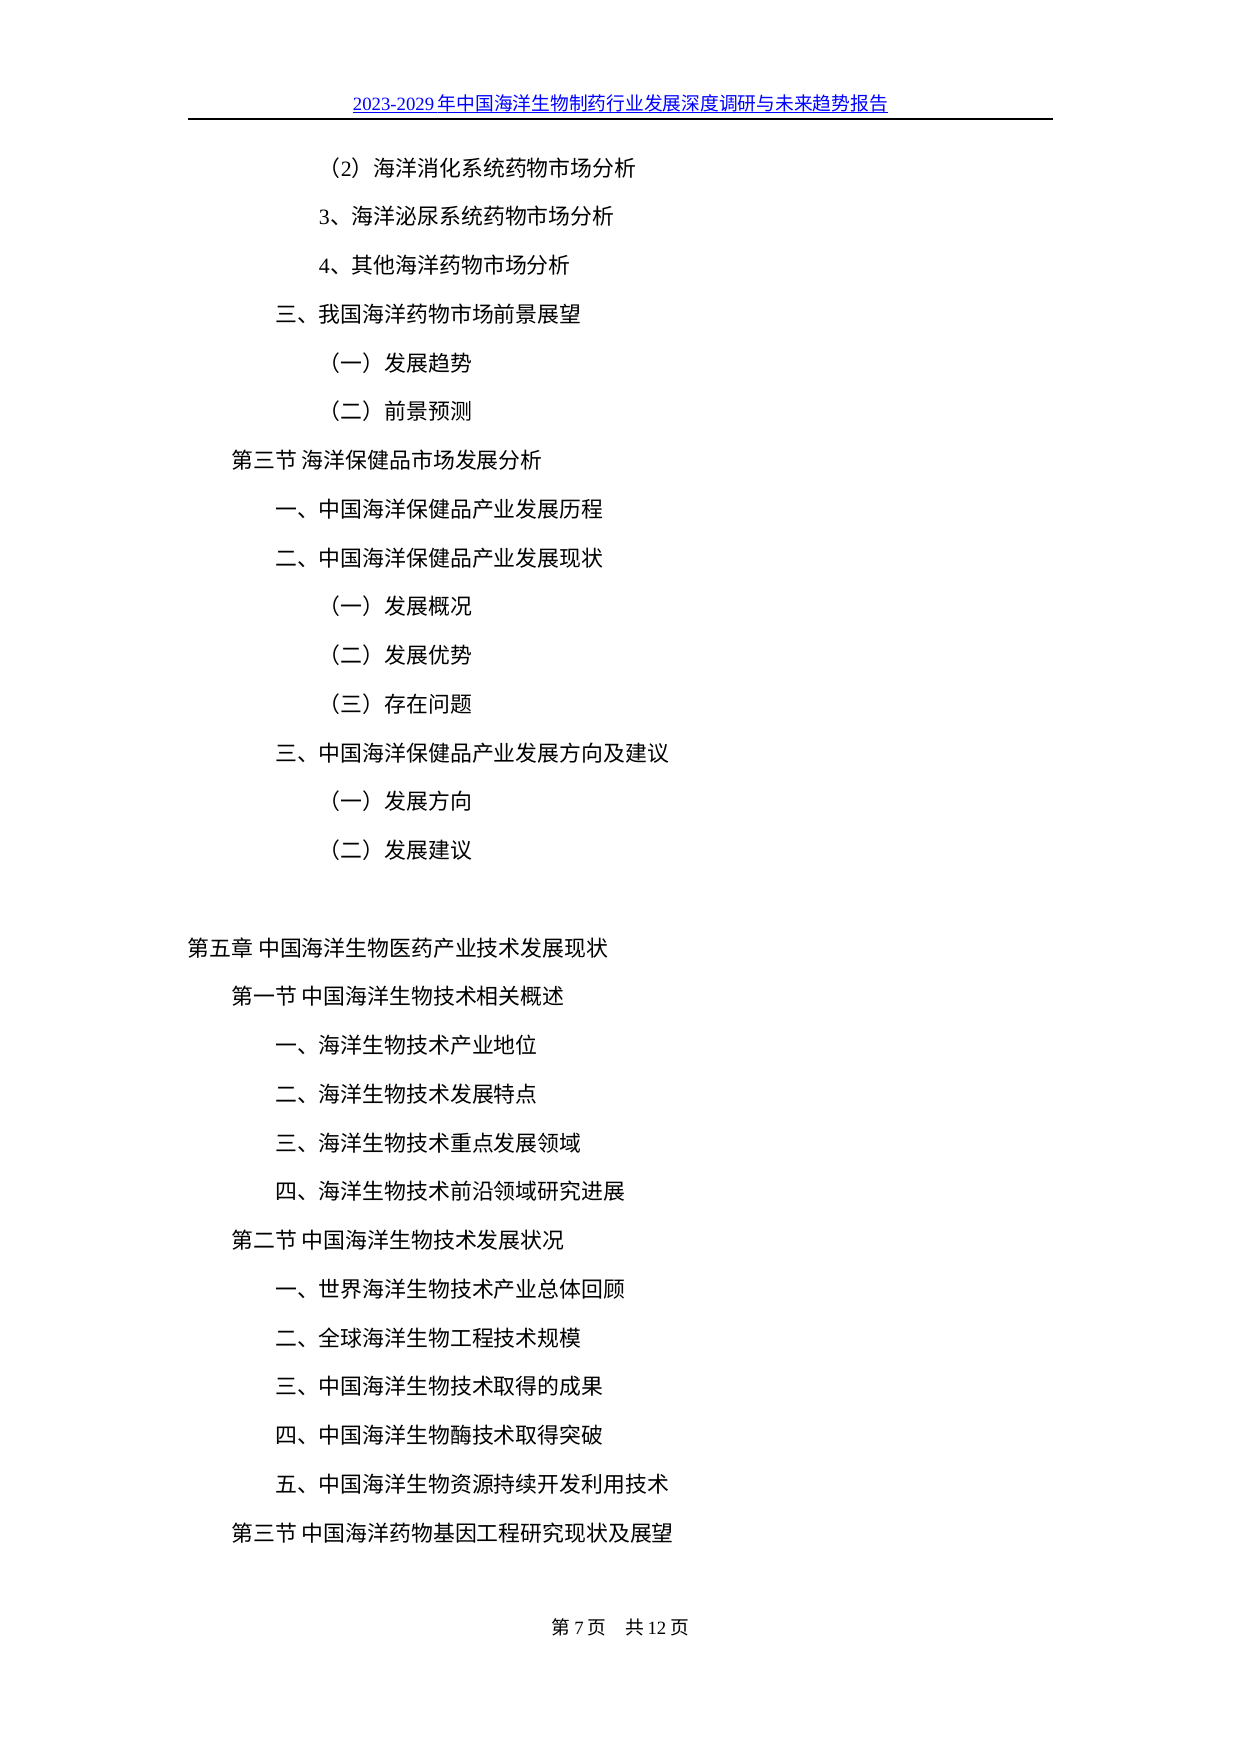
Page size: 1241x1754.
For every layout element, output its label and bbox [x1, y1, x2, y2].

text [187, 150, 1053, 1548]
